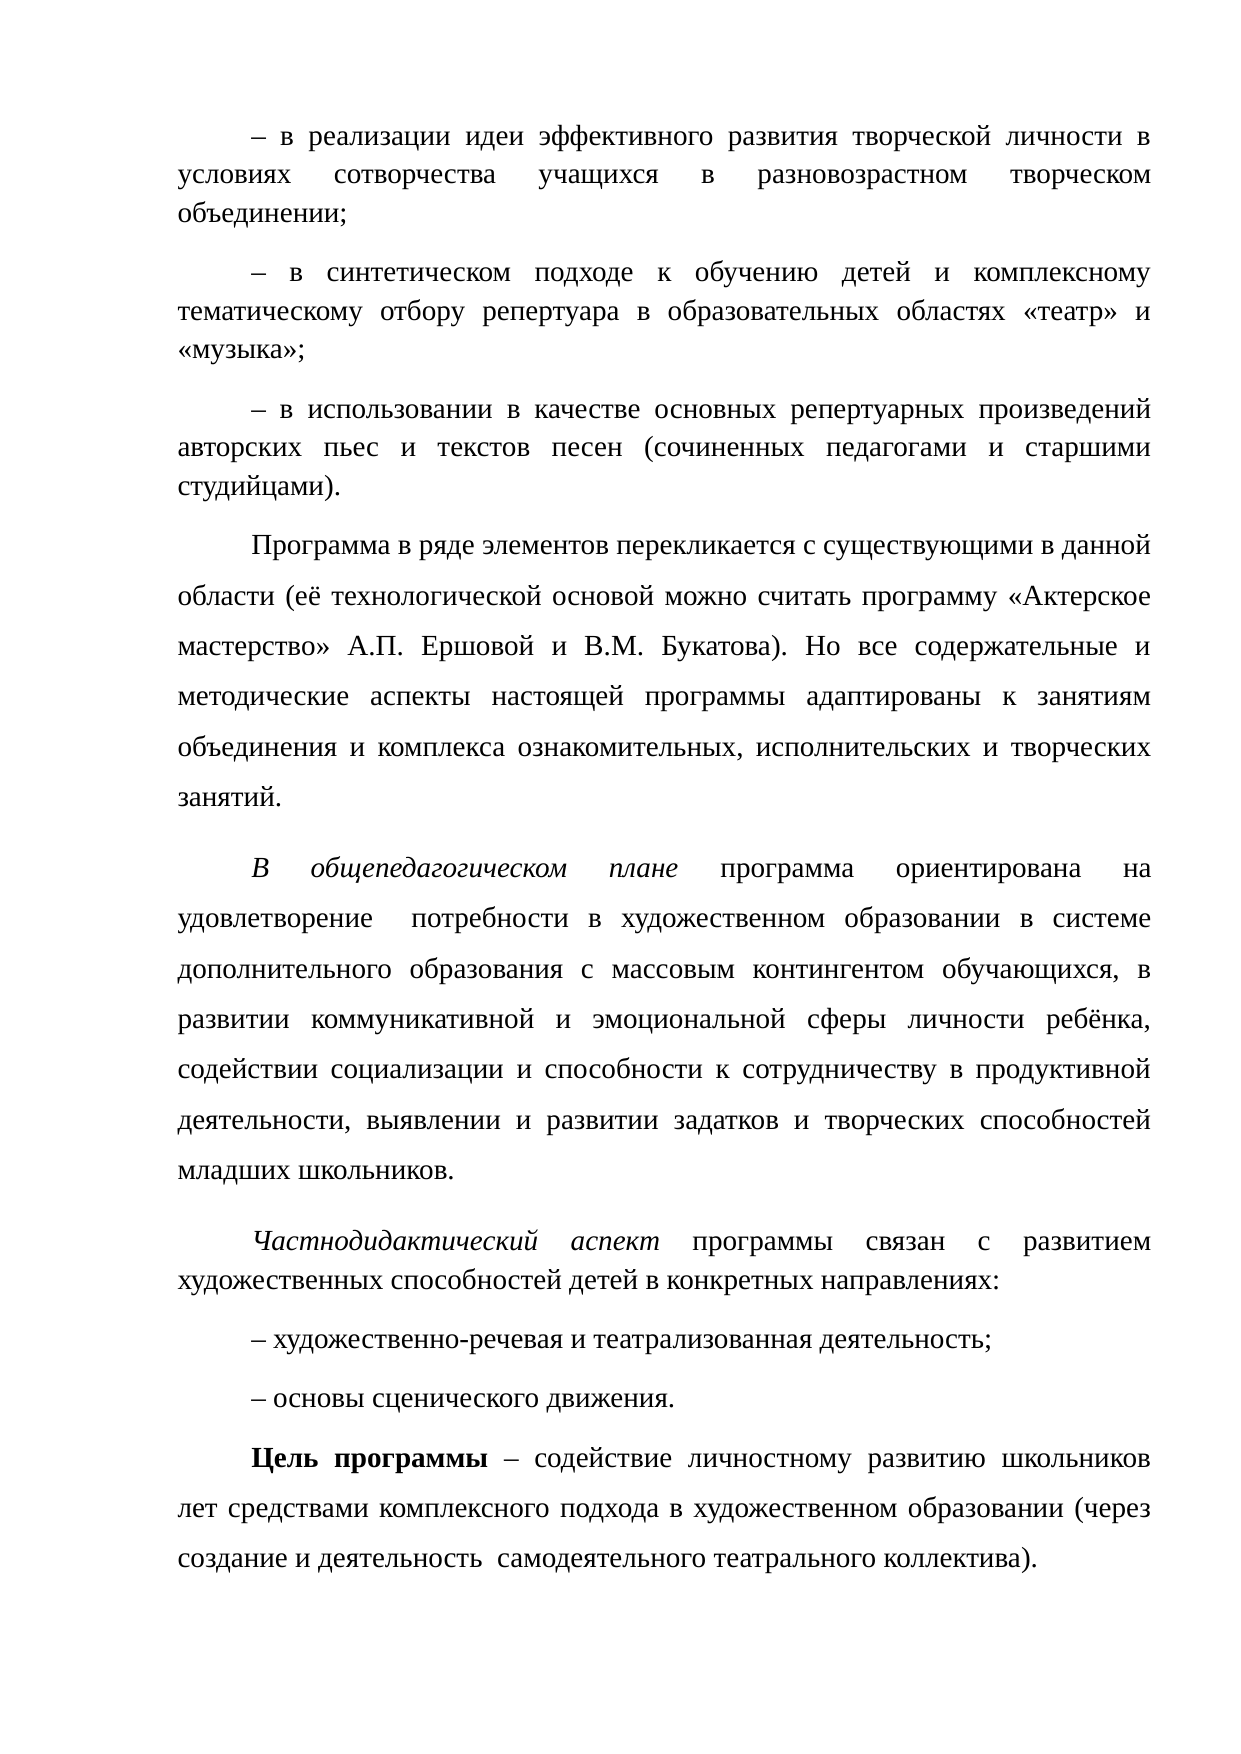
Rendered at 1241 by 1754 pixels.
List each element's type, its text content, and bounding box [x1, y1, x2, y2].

text – художественно-речевая и театрализованная деятельность; [177, 1321, 1152, 1355]
text Цель программы – содействие личностному развитию школьников лет средствами комплексного подхода в художественном образовании (через создание и деятельность самодеятельного театрального коллектива). [177, 1440, 1152, 1574]
text – в реализации идеи эффективного развития творческой личности в условиях сотворчества учащихся в разновозрастном творческом объединении; [177, 118, 1152, 229]
text В общепедагогическом плане программа ориентирована на удовлетворение потребности в художественном образовании в системе дополнительного образования с массовым контингентом обучающихся, в развитии коммуникативной и эмоциональной сферы личности ребёнка, содействии социализации и способности к сотрудничеству в продуктивной деятельности, выявлении и развитии задатков и творческих способностей младших школьников. [177, 850, 1152, 1186]
text – в синтетическом подходе к обучению детей и комплексному тематическому отбору репертуара в образовательных областях «театр» и «музыка»; [177, 254, 1152, 365]
text – в использовании в качестве основных репертуарных произведений авторских пьес и текстов песен (сочиненных педагогами и старшими студийцами). [177, 391, 1152, 502]
text – основы сценического движения. [177, 1381, 1152, 1414]
text Программа в ряде элементов перекликается с существующими в данной области (её технологической основой можно считать программу «Актерское мастерство» А.П. Ершовой и В.М. Букатова). Но все содержательные и методические аспекты настоящей программы адаптированы к занятиям объединения и комплекса ознакомительных, исполнительских и творческих занятий. [177, 527, 1152, 813]
text Частнодидактический аспект программы связан с развитием художественных способностей детей в конкретных направлениях: [177, 1223, 1152, 1295]
